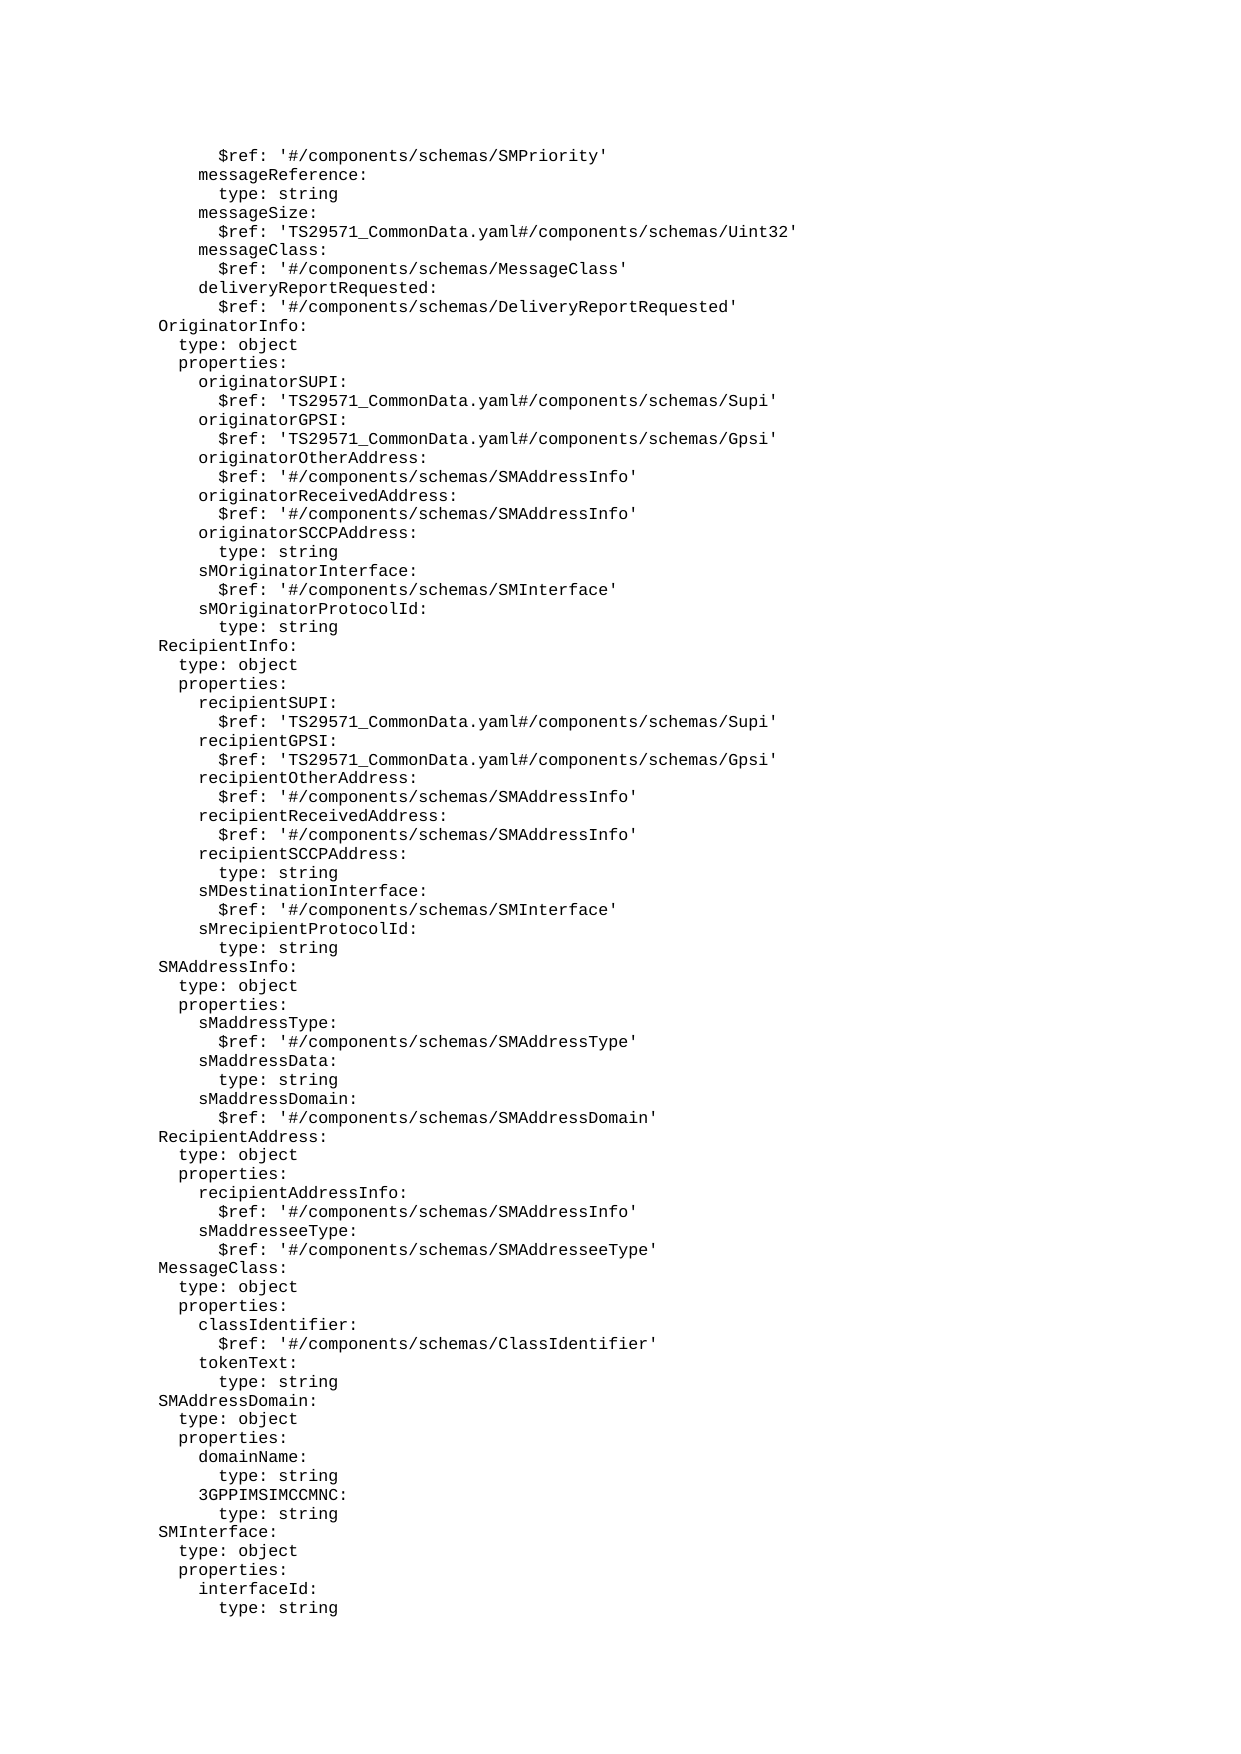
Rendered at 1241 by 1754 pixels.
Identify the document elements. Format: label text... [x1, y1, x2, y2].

text 3GPPIMSIMCCMNC: [118, 1486, 1122, 1505]
text originatorSUPI: [118, 374, 1122, 393]
text type: object [118, 977, 1122, 996]
text $ref: 'TS29571_CommonData.yaml#/components/schemas/Supi' [118, 393, 1122, 412]
text deliveryReportRequested: [118, 280, 1122, 298]
text type: string [118, 939, 1122, 958]
text type: object [118, 336, 1122, 355]
text properties: [118, 996, 1122, 1015]
text RecipientAddress: [118, 1128, 1122, 1147]
text type: string [118, 1599, 1122, 1618]
text $ref: '#/components/schemas/SMAddressInfo' [118, 826, 1122, 845]
text type: string [118, 1467, 1122, 1486]
text sMrecipientProtocolId: [118, 921, 1122, 939]
text originatorOtherAddress: [118, 449, 1122, 468]
text interfaceId: [118, 1581, 1122, 1599]
text type: object [118, 1543, 1122, 1562]
text $ref: '#/components/schemas/SMAddressInfo' [118, 1203, 1122, 1222]
text $ref: '#/components/schemas/DeliveryReportRequested' [118, 298, 1122, 317]
text sMaddresseeType: [118, 1222, 1122, 1241]
text $ref: 'TS29571_CommonData.yaml#/components/schemas/Gpsi' [118, 751, 1122, 770]
text sMaddressType: [118, 1015, 1122, 1034]
text type: object [118, 1147, 1122, 1166]
text sMOriginatorInterface: [118, 562, 1122, 581]
text type: string [118, 544, 1122, 562]
text $ref: 'TS29571_CommonData.yaml#/components/schemas/Supi' [118, 713, 1122, 732]
text $ref: '#/components/schemas/SMPriority' [118, 148, 1122, 167]
text properties: [118, 1430, 1122, 1449]
text $ref: '#/components/schemas/SMAddressInfo' [118, 506, 1122, 525]
text type: string [118, 1373, 1122, 1392]
text messageSize: [118, 204, 1122, 223]
text sMaddressDomain: [118, 1090, 1122, 1109]
text properties: [118, 676, 1122, 694]
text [118, 223, 1122, 242]
text $ref: 'TS29571_CommonData.yaml#/components/schemas/Gpsi' [118, 431, 1122, 449]
text type: object [118, 1411, 1122, 1430]
text sMDestinationInterface: [118, 883, 1122, 902]
text $ref: '#/components/schemas/ClassIdentifier' [118, 1336, 1122, 1354]
text sMOriginatorProtocolId: [118, 600, 1122, 619]
text RecipientInfo: [118, 638, 1122, 657]
text type: string [118, 1072, 1122, 1090]
text recipientAddressInfo: [118, 1185, 1122, 1203]
text $ref: '#/components/schemas/SMAddressInfo' [118, 468, 1122, 487]
text $ref: '#/components/schemas/SMInterface' [118, 581, 1122, 600]
text type: string [118, 1505, 1122, 1524]
text recipientGPSI: [118, 732, 1122, 751]
text type: string [118, 864, 1122, 883]
text OriginatorInfo: [118, 317, 1122, 336]
text originatorGPSI: [118, 412, 1122, 431]
text domainName: [118, 1449, 1122, 1467]
text recipientSUPI: [118, 694, 1122, 713]
text properties: [118, 355, 1122, 374]
text SMInterface: [118, 1524, 1122, 1543]
text $ref: '#/components/schemas/SMAddressDomain' [118, 1109, 1122, 1128]
text $ref: '#/components/schemas/SMAddressInfo' [118, 789, 1122, 808]
text $ref: '#/components/schemas/SMAddressType' [118, 1034, 1122, 1053]
text properties: [118, 1562, 1122, 1581]
text type: string [118, 619, 1122, 638]
text tokenText: [118, 1354, 1122, 1373]
text SMAddressInfo: [118, 958, 1122, 977]
text properties: [118, 1298, 1122, 1317]
text type: object [118, 1279, 1122, 1298]
text recipientReceivedAddress: [118, 808, 1122, 826]
text properties: [118, 1166, 1122, 1185]
text messageReference: [118, 167, 1122, 185]
text originatorSCCPAddress: [118, 525, 1122, 544]
text sMaddressData: [118, 1053, 1122, 1072]
text $ref: '#/components/schemas/SMInterface' [118, 902, 1122, 921]
text $ref: '#/components/schemas/MessageClass' [118, 261, 1122, 280]
text classIdentifier: [118, 1317, 1122, 1336]
text type: object [118, 657, 1122, 676]
text messageClass: [118, 242, 1122, 261]
text SMAddressDomain: [118, 1392, 1122, 1411]
text recipientSCCPAddress: [118, 845, 1122, 864]
text $ref: '#/components/schemas/SMAddresseeType' [118, 1241, 1122, 1260]
text type: string [118, 185, 1122, 204]
text recipientOtherAddress: [118, 770, 1122, 789]
text originatorReceivedAddress: [118, 487, 1122, 506]
text MessageClass: [118, 1260, 1122, 1279]
